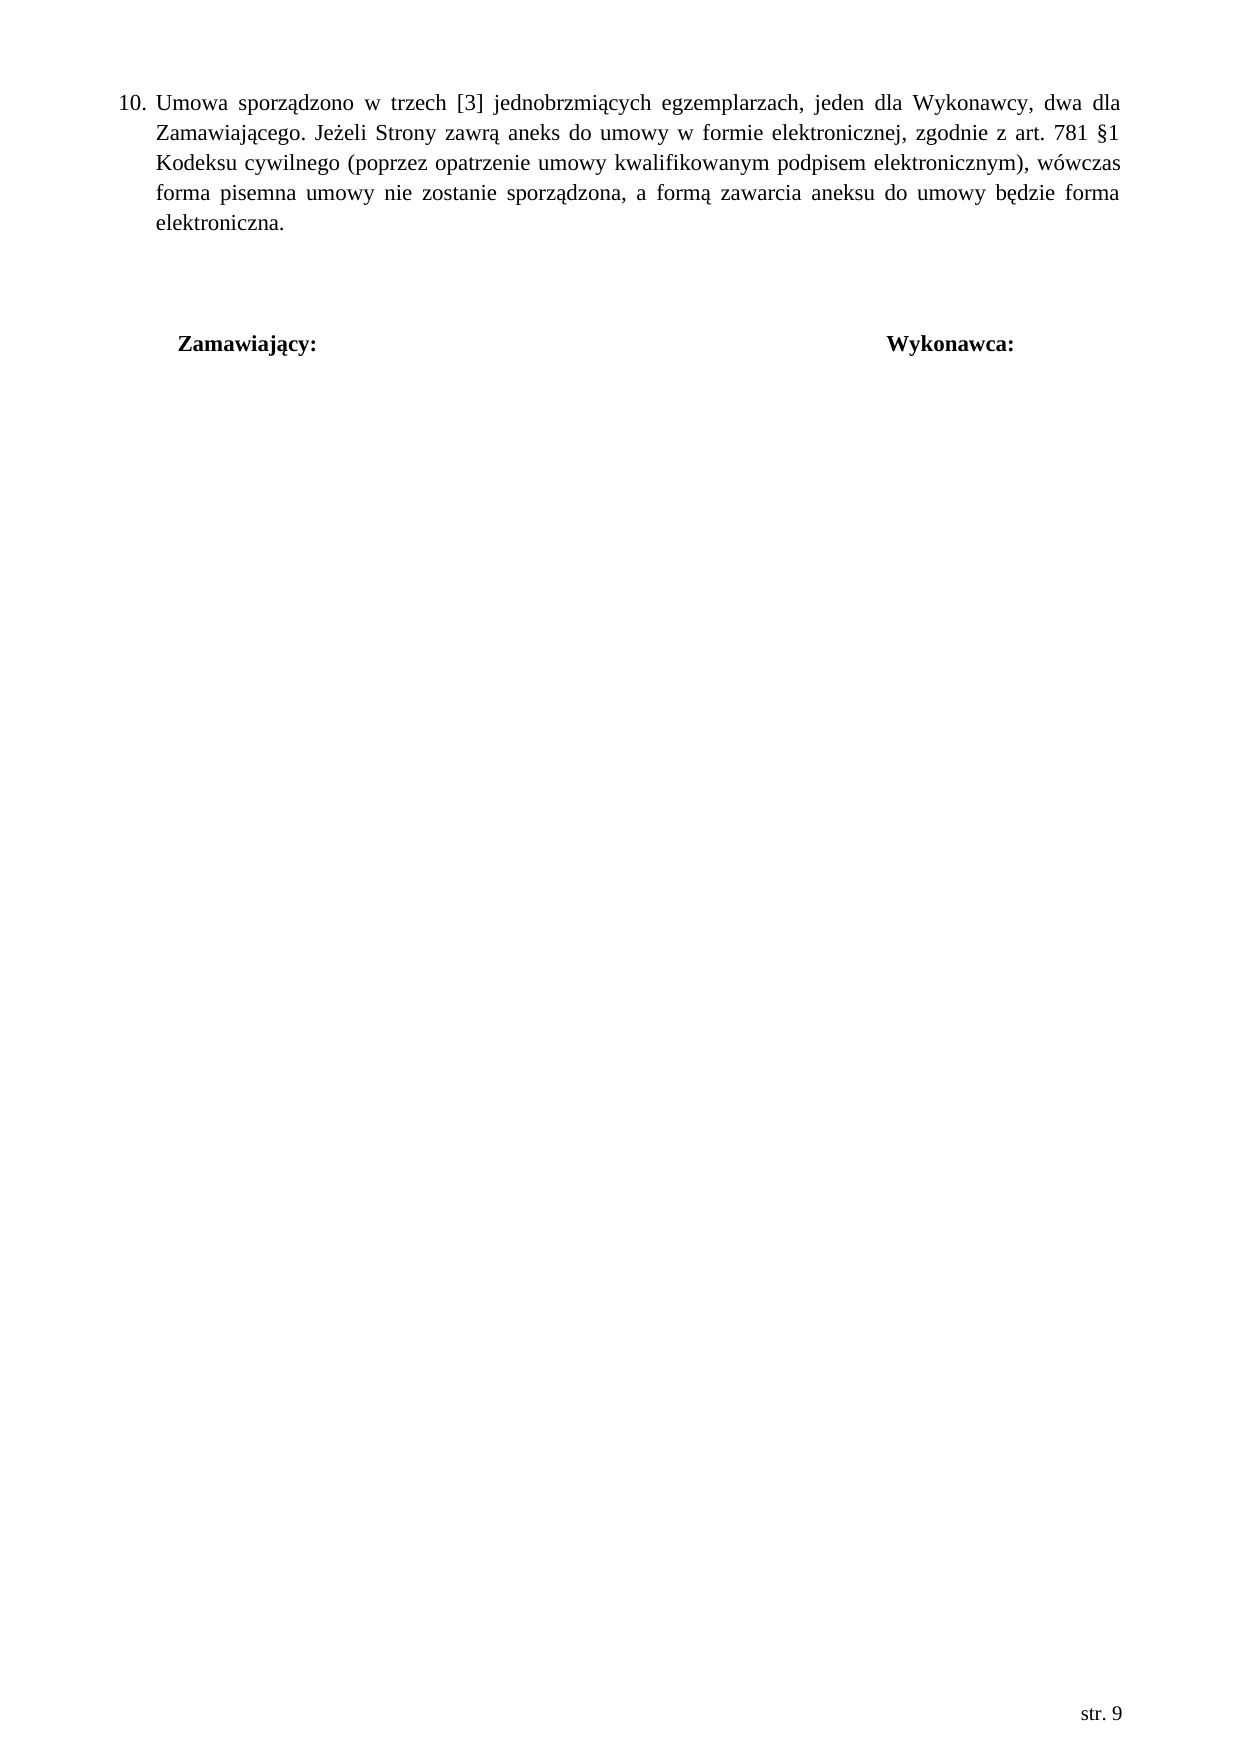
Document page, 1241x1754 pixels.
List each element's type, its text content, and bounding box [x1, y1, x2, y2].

list Umowa sporządzono w trzech [3] jednobrzmiących egzemplarzach, jeden dla Wykonawcy, dwa dla Zamawiającego. Jeżeli Strony zawrą aneks do umowy w formie elektronicznej, zgodnie z art. 781 §1 Kodeksu cywilnego (poprzez opatrzenie umowy kwalifikowanym podpisem elektronicznym), wówczas forma pisemna umowy nie zostanie sporządzona, a formą zawarcia aneksu do umowy będzie forma elektroniczna. [118, 89, 1122, 236]
text Zamawiający: Wykonawca: [177, 330, 1122, 357]
